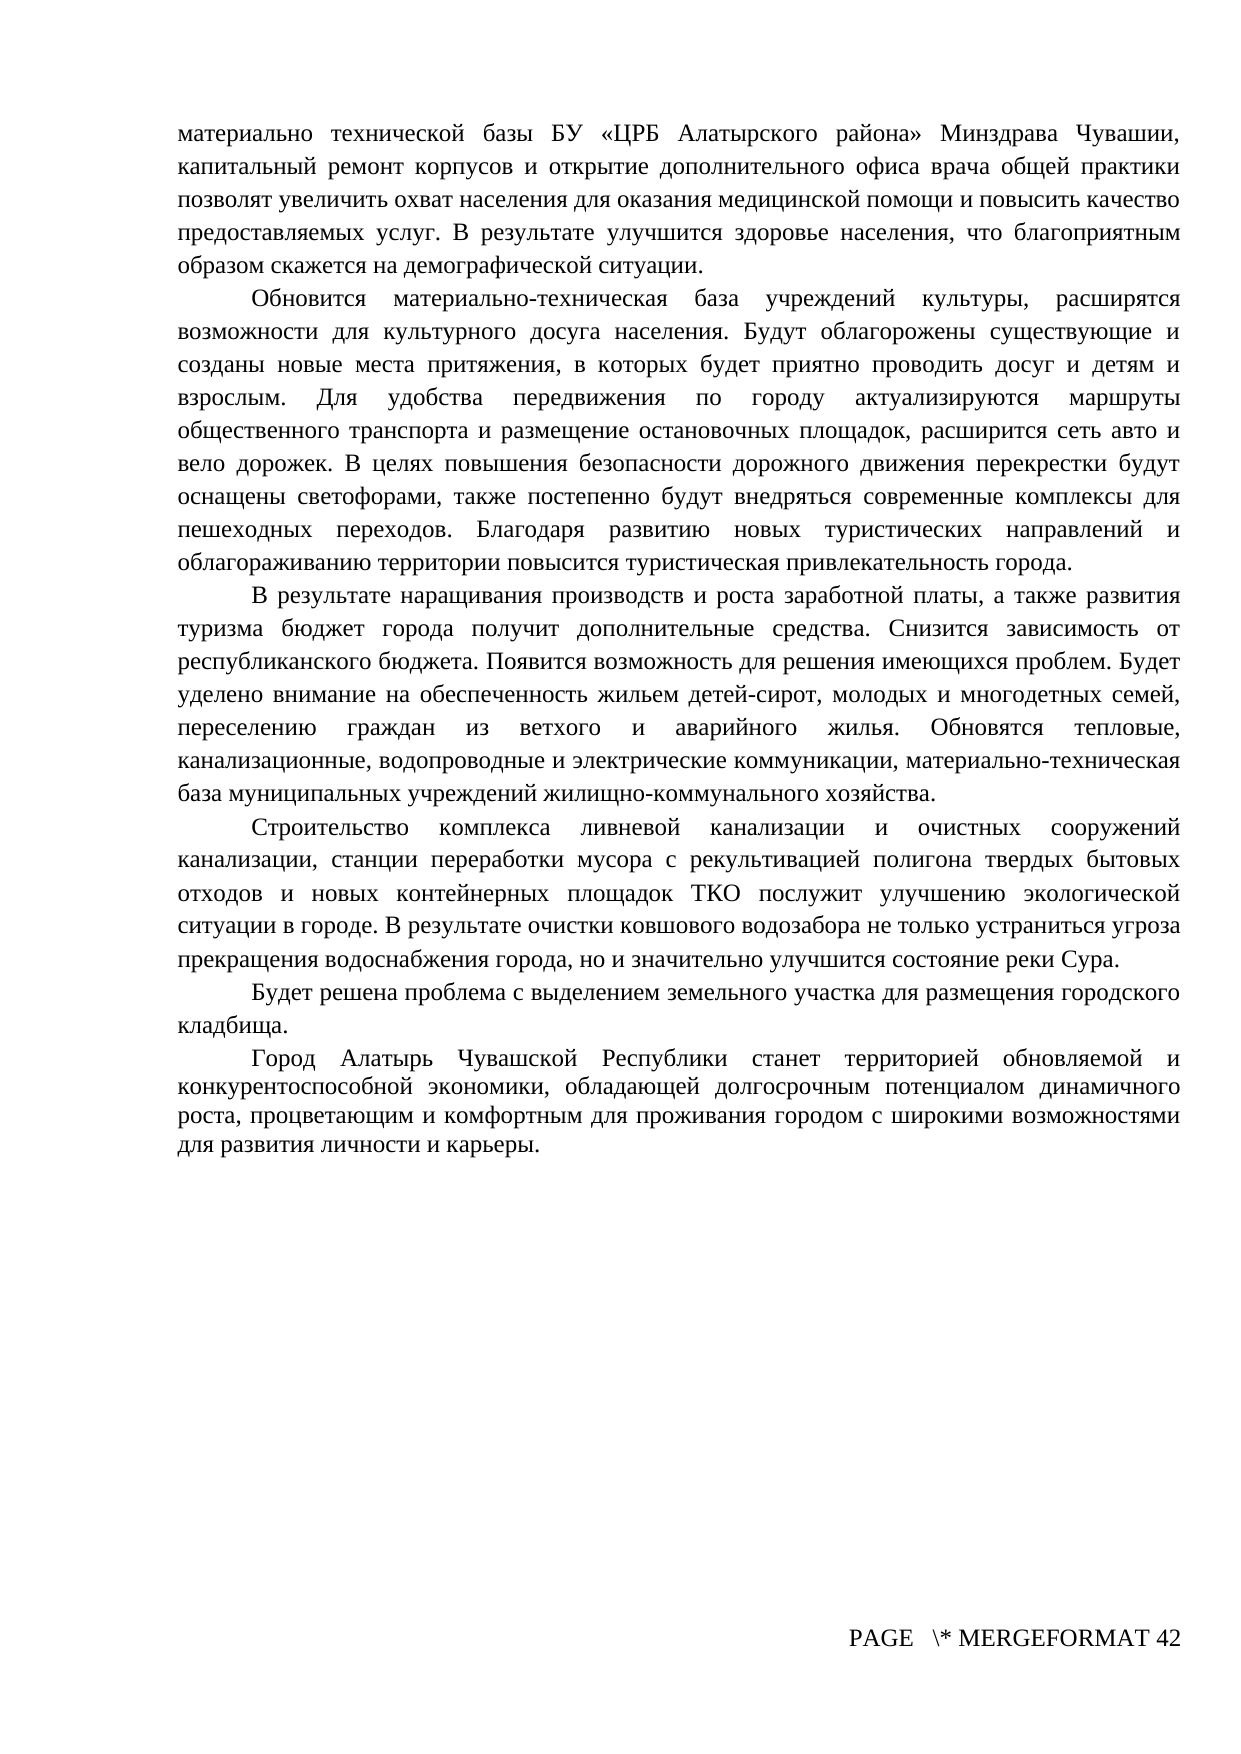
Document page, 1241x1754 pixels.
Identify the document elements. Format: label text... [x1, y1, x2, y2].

text Будет решена проблема с выделением земельного участка для размещения городского кладбища. [177, 977, 1181, 1038]
text Строительство комплекса ливневой канализации и очистных сооружений канализации, станции переработки мусора с рекультивацией полигона твердых бытовых отходов и новых контейнерных площадок ТКО послужит улучшению экологической ситуации в городе. В результате очистки ковшового водозабора не только устраниться угроза прекращения водоснабжения города, но и значительно улучшится состояние реки Сура. [177, 812, 1181, 972]
text Обновится материально-техническая база учреждений культуры, расширятся возможности для культурного досуга населения. Будут облагорожены существующие и созданы новые места притяжения, в которых будет приятно проводить досуг и детям и взрослым. Для удобства передвижения по городу актуализируются маршруты общественного транспорта и размещение остановочных площадок, расширится сеть авто и вело дорожек. В целях повышения безопасности дорожного движения перекрестки будут оснащены светофорами, также постепенно будут внедряться современные комплексы для пешеходных переходов. Благодаря развитию новых туристических направлений и облагораживанию территории повысится туристическая привлекательность города. [177, 283, 1181, 576]
text Город Алатырь Чувашской Республики станет территорией обновляемой и конкурентоспособной экономики, обладающей долгосрочным потенциалом динамичного роста, процветающим и комфортным для проживания городом с широкими возможностями для развития личности и карьеры. [177, 1043, 1181, 1158]
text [177, 118, 1181, 279]
text В результате наращивания производств и роста заработной платы, а также развития туризма бюджет города получит дополнительные средства. Снизится зависимость от республиканского бюджета. Появится возможность для решения имеющихся проблем. Будет уделено внимание на обеспеченность жильем детей-сирот, молодых и многодетных семей, переселению граждан из ветхого и аварийного жилья. Обновятся тепловые, канализационные, водопроводные и электрические коммуникации, материально-техническая база муниципальных учреждений жилищно-коммунального хозяйства. [177, 580, 1181, 807]
